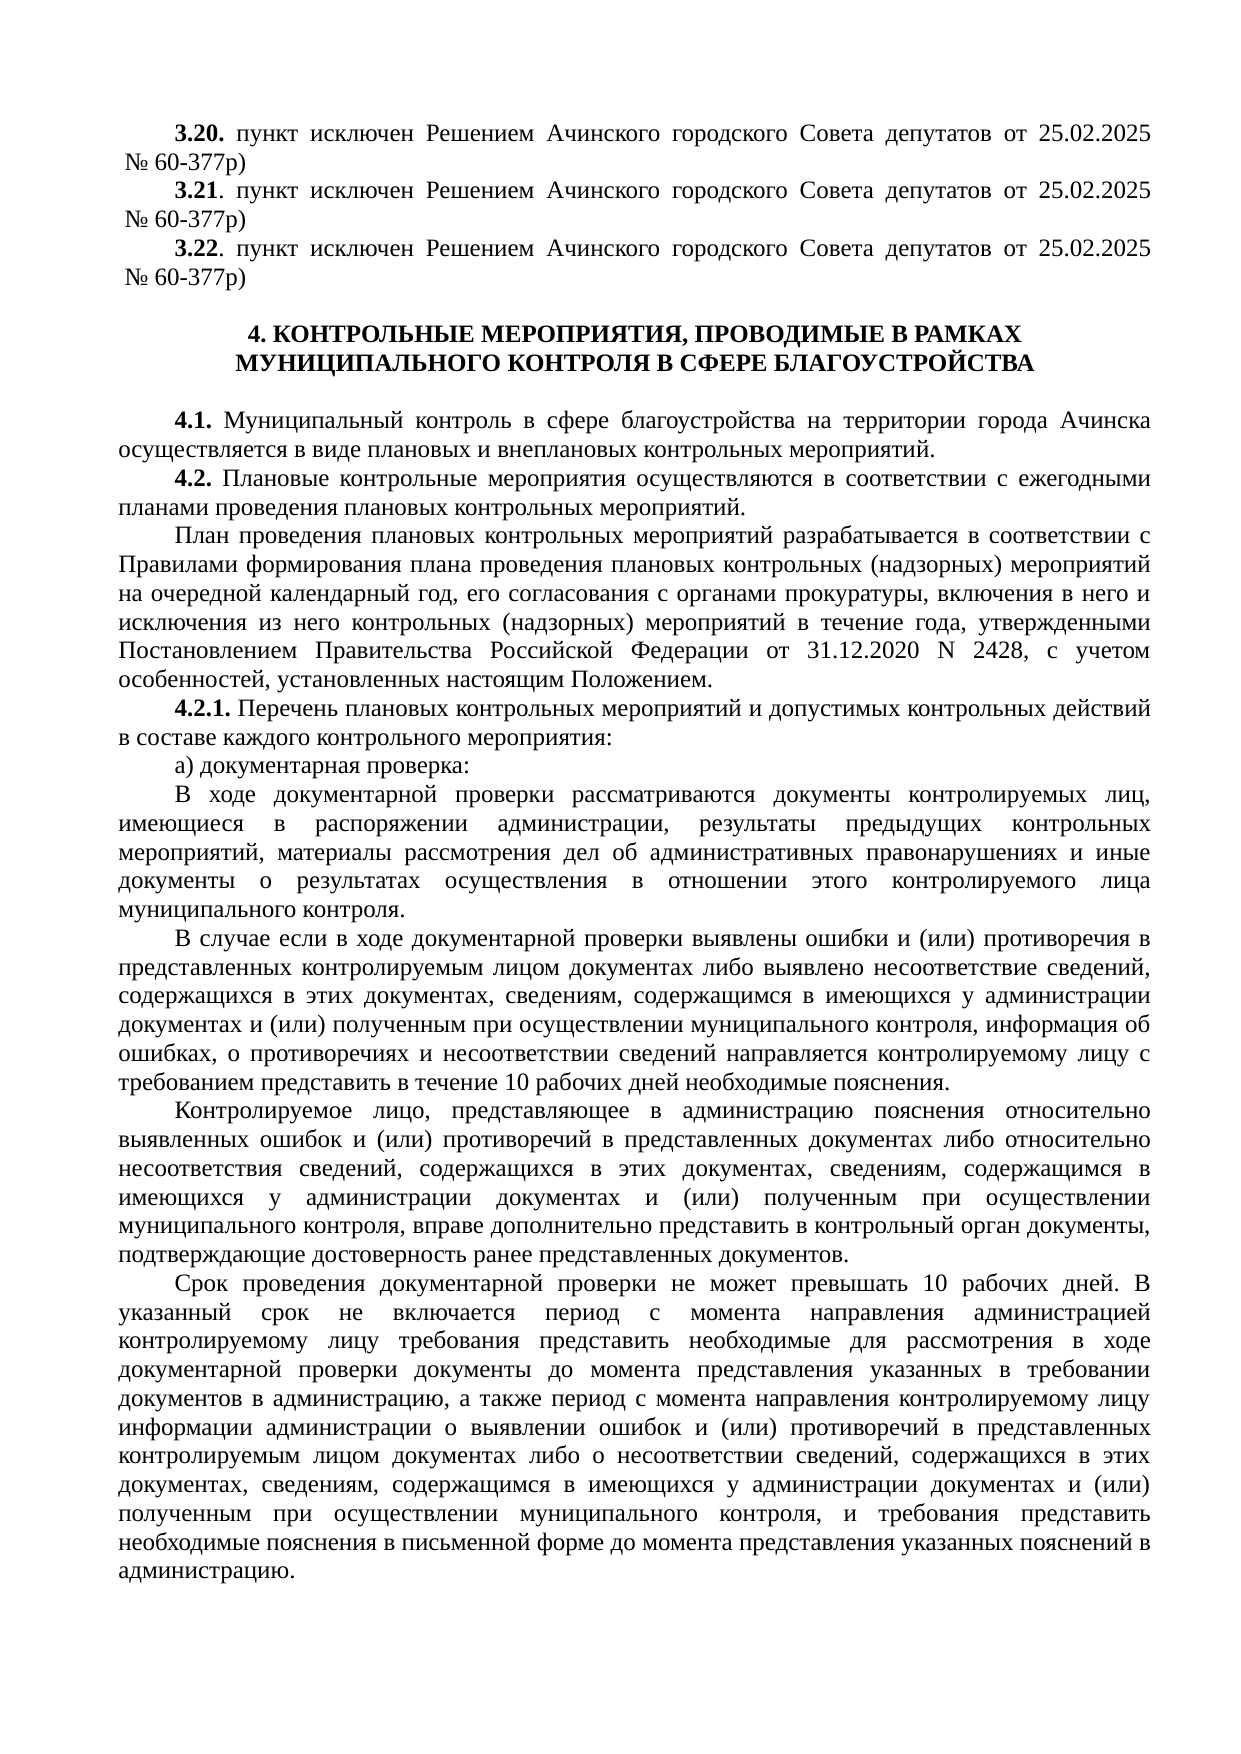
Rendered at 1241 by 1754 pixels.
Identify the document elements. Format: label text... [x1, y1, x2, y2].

text В случае если в ходе документарной проверки выявлены ошибки и (или) противоречия в представленных контролируемым лицом документах либо выявлено несоответствие сведений, содержащихся в этих документах, сведениям, содержащимся в имеющихся у администрации документах и (или) полученным при осуществлении муниципального контроля, информация об ошибках, о противоречиях и несоответствии сведений направляется контролируемому лицу с требованием представить в течение 10 рабочих дней необходимые пояснения. [118, 923, 1152, 1096]
text 3.20. пункт исключен Решением Ачинского городского Совета депутатов от 25.02.2025 № 60-377р) [118, 118, 1152, 176]
title МУНИЦИПАЛЬНОГО КОНТРОЛЯ В СФЕРЕ БЛАГОУСТРОЙСТВА [118, 348, 1152, 377]
text 4.2. Плановые контрольные мероприятия осуществляются в соответствии с ежегодными планами проведения плановых контрольных мероприятий. [118, 463, 1152, 521]
text а) документарная проверка: [118, 751, 1152, 779]
text 4.1. Муниципальный контроль в сфере благоустройства на территории города Ачинска осуществляется в виде плановых и внеплановых контрольных мероприятий. [118, 406, 1152, 463]
text В ходе документарной проверки рассматриваются документы контролируемых лиц, имеющиеся в распоряжении администрации, результаты предыдущих контрольных мероприятий, материалы рассмотрения дел об административных правонарушениях и иные документы о результатах осуществления в отношении этого контролируемого лица муниципального контроля. [118, 779, 1152, 923]
text 4.2.1. Перечень плановых контрольных мероприятий и допустимых контрольных действий в составе каждого контрольного мероприятия: [118, 693, 1152, 751]
text 3.22. пункт исключен Решением Ачинского городского Совета депутатов от 25.02.2025 № 60-377р) [118, 233, 1152, 291]
title 4. КОНТРОЛЬНЫЕ МЕРОПРИЯТИЯ, ПРОВОДИМЫЕ В РАМКАХ [118, 319, 1152, 348]
text 3.21. пункт исключен Решением Ачинского городского Совета депутатов от 25.02.2025 № 60-377р) [118, 176, 1152, 233]
text Срок проведения документарной проверки не может превышать 10 рабочих дней. В указанный срок не включается период с момента направления администрацией контролируемому лицу требования представить необходимые для рассмотрения в ходе документарной проверки документы до момента представления указанных в требовании документов в администрацию, а также период с момента направления контролируемому лицу информации администрации о выявлении ошибок и (или) противоречий в представленных контролируемым лицом документах либо о несоответствии сведений, содержащихся в этих документах, сведениям, содержащимся в имеющихся у администрации документах и (или) полученным при осуществлении муниципального контроля, и требования представить необходимые пояснения в письменной форме до момента представления указанных пояснений в администрацию. [118, 1268, 1152, 1584]
text Контролируемое лицо, представляющее в администрацию пояснения относительно выявленных ошибок и (или) противоречий в представленных документах либо относительно несоответствия сведений, содержащихся в этих документах, сведениям, содержащимся в имеющихся у администрации документах и (или) полученным при осуществлении муниципального контроля, вправе дополнительно представить в контрольный орган документы, подтверждающие достоверность ранее представленных документов. [118, 1096, 1152, 1268]
text План проведения плановых контрольных мероприятий разрабатывается в соответствии с Правилами формирования плана проведения плановых контрольных (надзорных) мероприятий на очередной календарный год, его согласования с органами прокуратуры, включения в него и исключения из него контрольных (надзорных) мероприятий в течение года, утвержденными Постановлением Правительства Российской Федерации от 31.12.2020 N 2428, с учетом особенностей, установленных настоящим Положением. [118, 521, 1152, 693]
